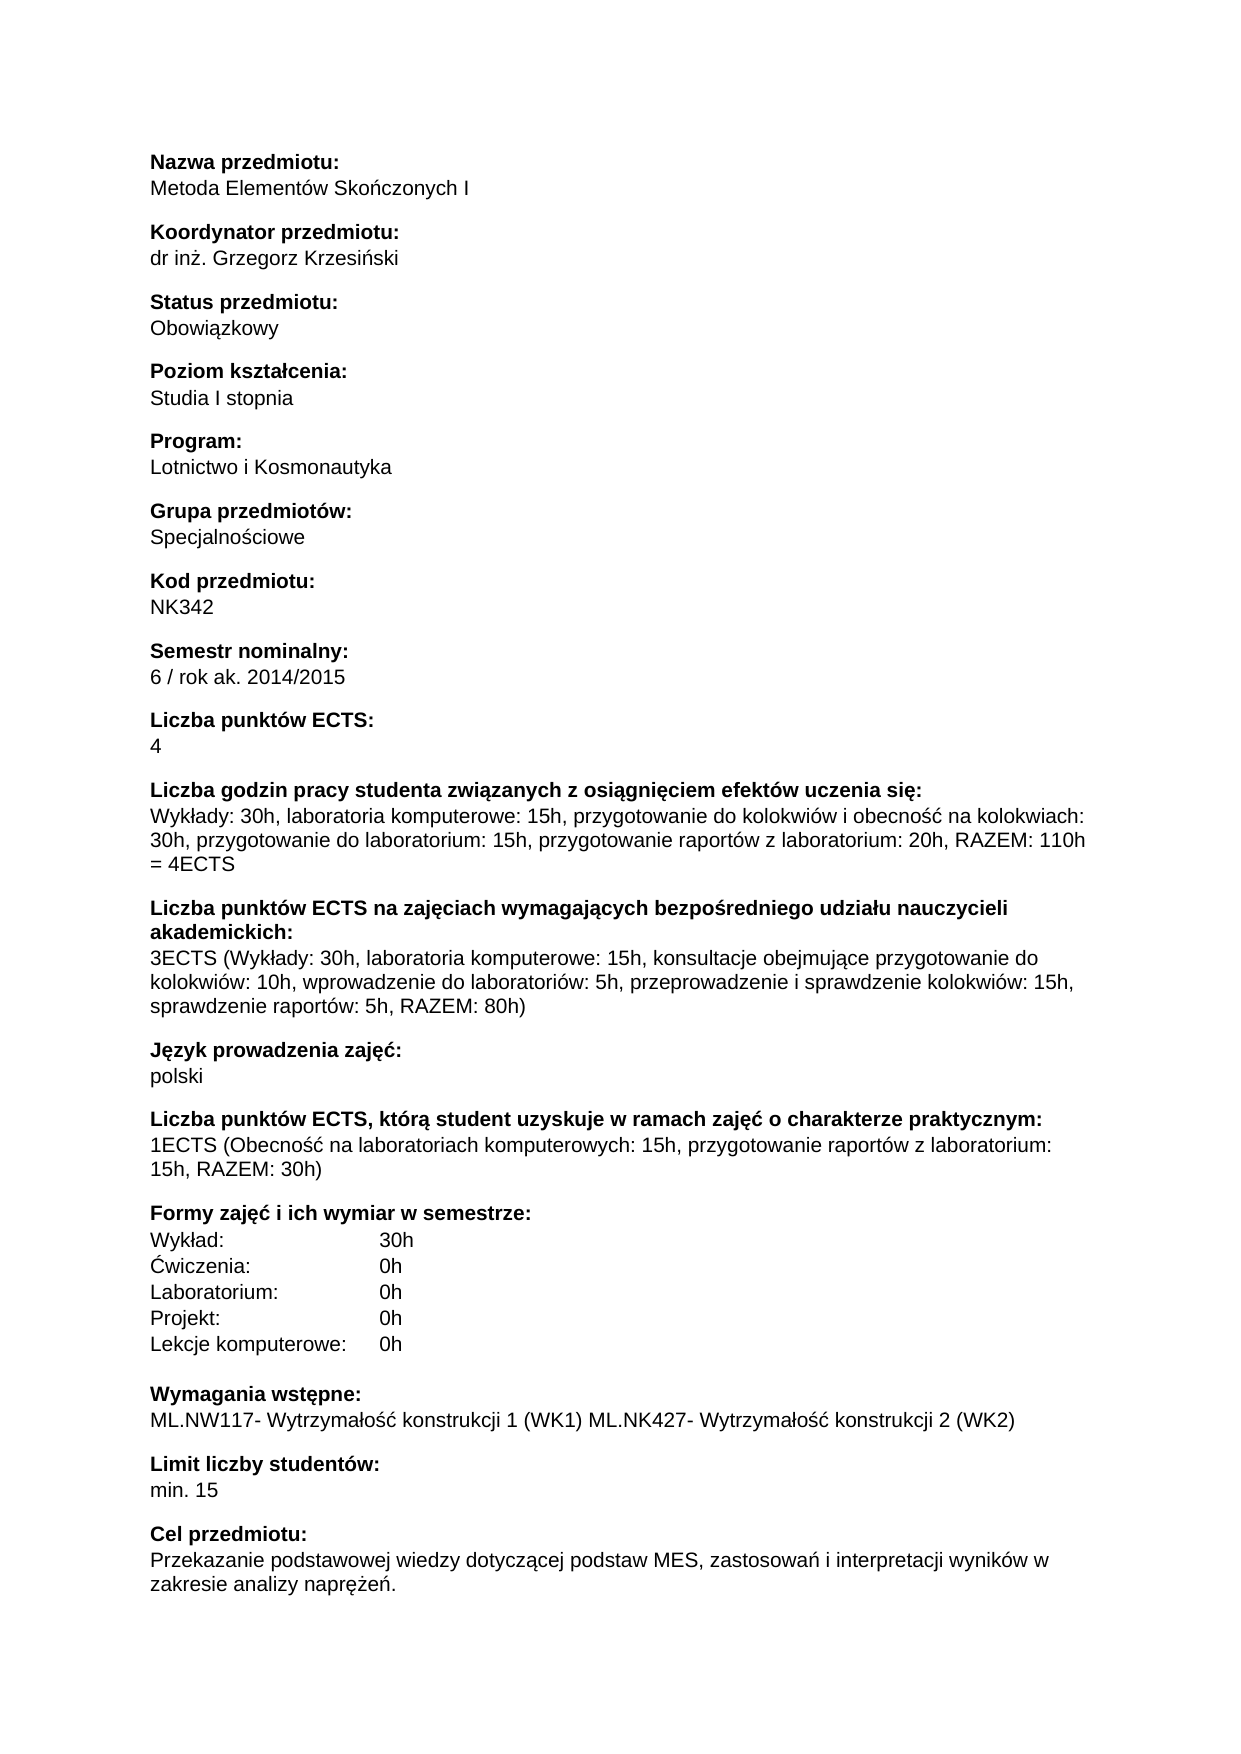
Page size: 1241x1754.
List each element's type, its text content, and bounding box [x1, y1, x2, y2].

text Wykłady: 30h, laboratoria komputerowe: 15h, przygotowanie do kolokwiów i obecność na kolokwiach: 30h, przygotowanie do laboratorium: 15h, przygotowanie raportów z laboratorium: 20h, RAZEM: 110h = 4ECTS [150, 804, 1090, 876]
text Koordynator przedmiotu: [150, 220, 1090, 244]
table_cell Projekt: [140, 1306, 367, 1330]
table_cell Ćwiczenia: [140, 1254, 367, 1278]
text min. 15 [150, 1478, 1090, 1502]
text NK342 [150, 595, 1090, 619]
text Obowiązkowy [150, 316, 1090, 339]
text Język prowadzenia zajęć: [150, 1037, 1090, 1061]
text Formy zajęć i ich wymiar w semestrze: [150, 1201, 1090, 1225]
text Przekazanie podstawowej wiedzy dotyczącej podstaw MES, zastosowań i interpretacji wyników w zakresie analizy naprężeń. [150, 1547, 1090, 1595]
text Program: [150, 429, 1090, 453]
text Liczba punktów ECTS, którą student uzyskuje w ramach zajęć o charakterze praktycznym: [150, 1107, 1090, 1131]
text Cel przedmiotu: [150, 1521, 1090, 1545]
text Wymagania wstępne: [150, 1382, 1090, 1406]
text Limit liczby studentów: [150, 1452, 1090, 1476]
table_cell 0h [369, 1278, 597, 1304]
table_header Wykład: [140, 1228, 367, 1252]
text polski [150, 1063, 1090, 1087]
text 4 [150, 734, 1090, 758]
text 1ECTS (Obecność na laboratoriach komputerowych: 15h, przygotowanie raportów z laboratorium: 15h, RAZEM: 30h) [150, 1133, 1090, 1181]
text Semestr nominalny: [150, 638, 1090, 662]
text Kod przedmiotu: [150, 569, 1090, 593]
table_cell 0h [369, 1330, 597, 1356]
text Liczba punktów ECTS: [150, 708, 1090, 732]
text 6 / rok ak. 2014/2015 [150, 664, 1090, 688]
text 3ECTS (Wykłady: 30h, laboratoria komputerowe: 15h, konsultacje obejmujące przygotowanie do kolokwiów: 10h, wprowadzenie do laboratoriów: 5h, przeprowadzenie i sprawdzenie kolokwiów: 15h, sprawdzenie raportów: 5h, RAZEM: 80h) [150, 946, 1090, 1018]
text Grupa przedmiotów: [150, 499, 1090, 523]
text Liczba punktów ECTS na zajęciach wymagających bezpośredniego udziału nauczycieli akademickich: [150, 896, 1090, 944]
text dr inż. Grzegorz Krzesiński [150, 246, 1090, 270]
text Specjalnościowe [150, 525, 1090, 549]
text Lotnictwo i Kosmonautyka [150, 455, 1090, 479]
text Status przedmiotu: [150, 289, 1090, 313]
table_cell Lekcje komputerowe: [140, 1332, 367, 1356]
table_cell 0h [369, 1252, 597, 1278]
text ML.NW117- Wytrzymałość konstrukcji 1 (WK1) ML.NK427- Wytrzymałość konstrukcji 2 (WK2) [150, 1408, 1090, 1432]
text Poziom kształcenia: [150, 359, 1090, 383]
text Studia I stopnia [150, 385, 1090, 409]
text Metoda Elementów Skończonych I [150, 176, 1090, 200]
table_cell 0h [369, 1304, 597, 1330]
table_header 30h [369, 1228, 597, 1252]
text Nazwa przedmiotu: [150, 150, 1090, 174]
table_cell Laboratorium: [140, 1280, 367, 1304]
text Liczba godzin pracy studenta związanych z osiągnięciem efektów uczenia się: [150, 778, 1090, 802]
